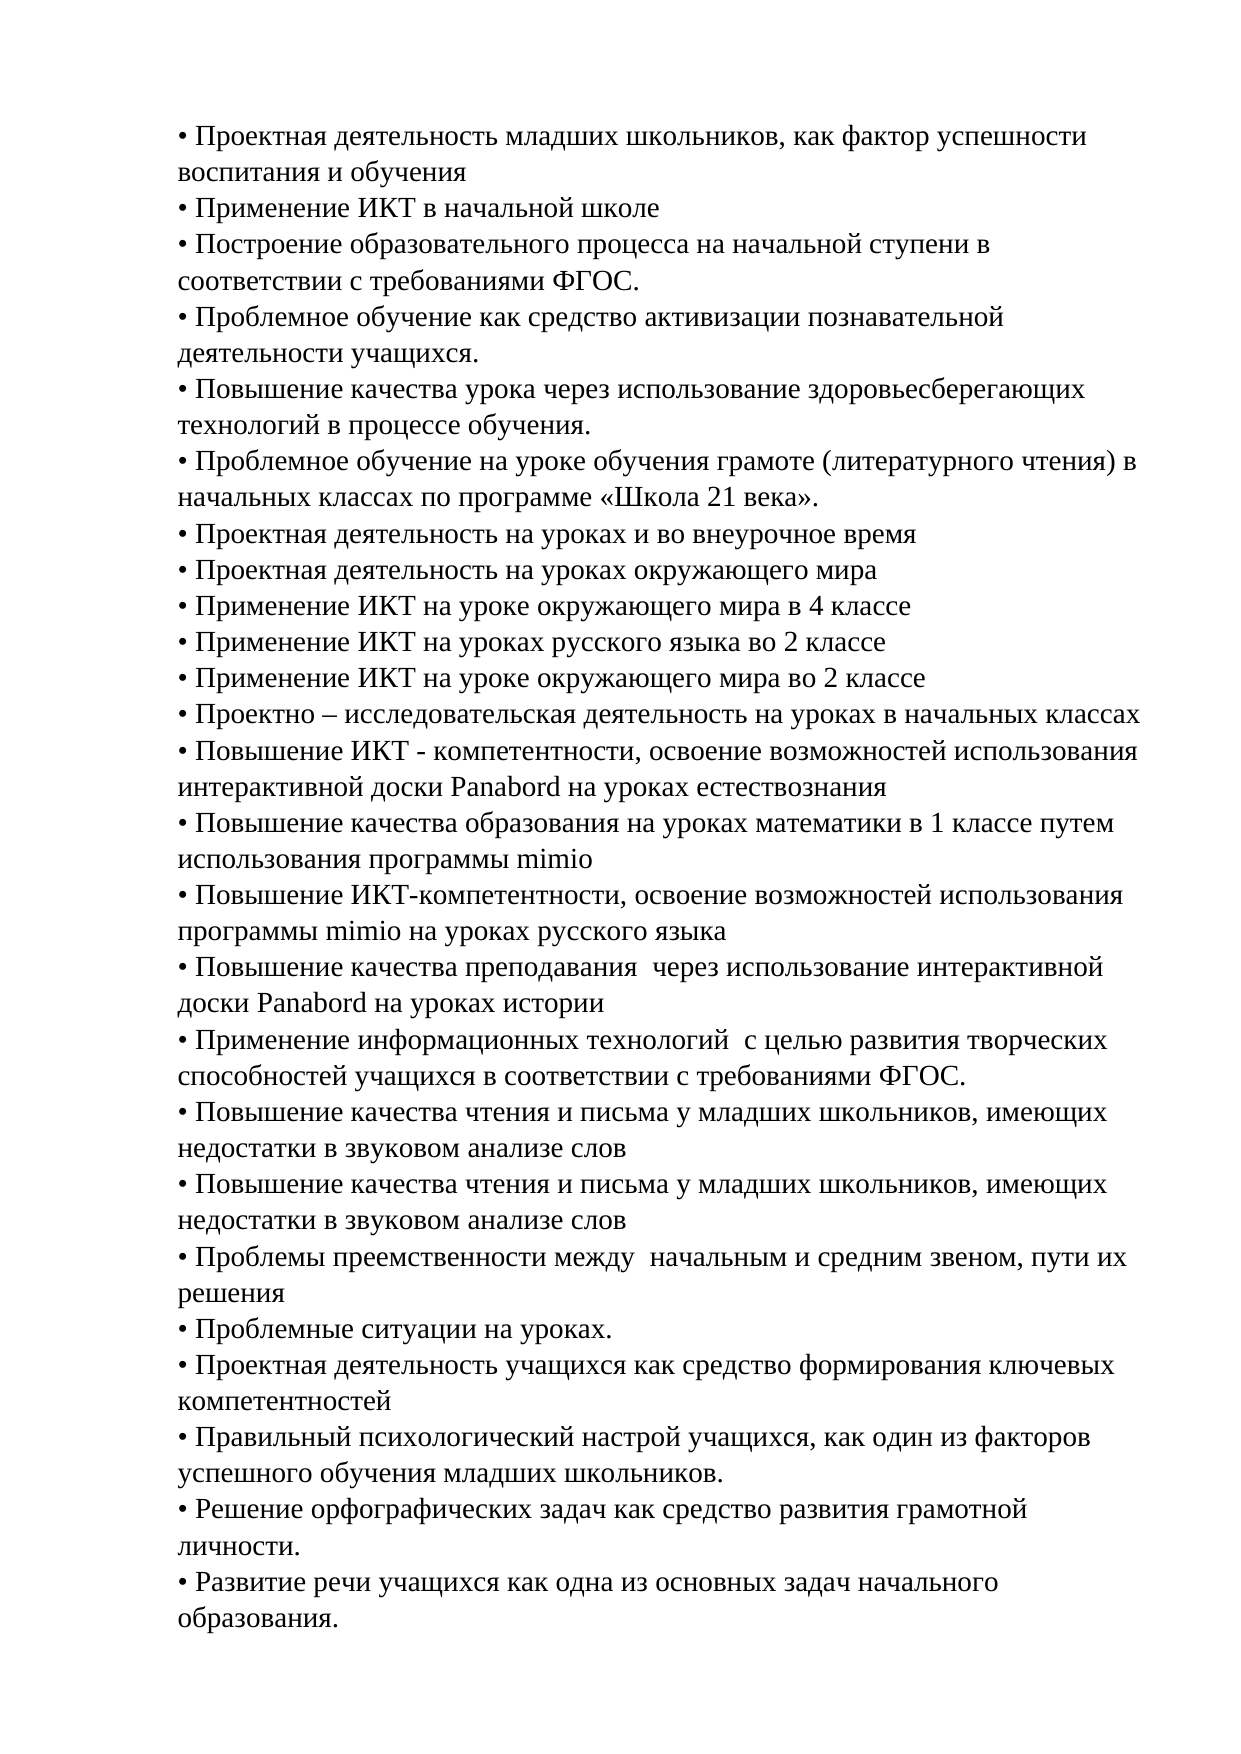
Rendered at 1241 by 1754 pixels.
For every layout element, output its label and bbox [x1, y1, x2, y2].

text [177, 118, 1152, 1634]
